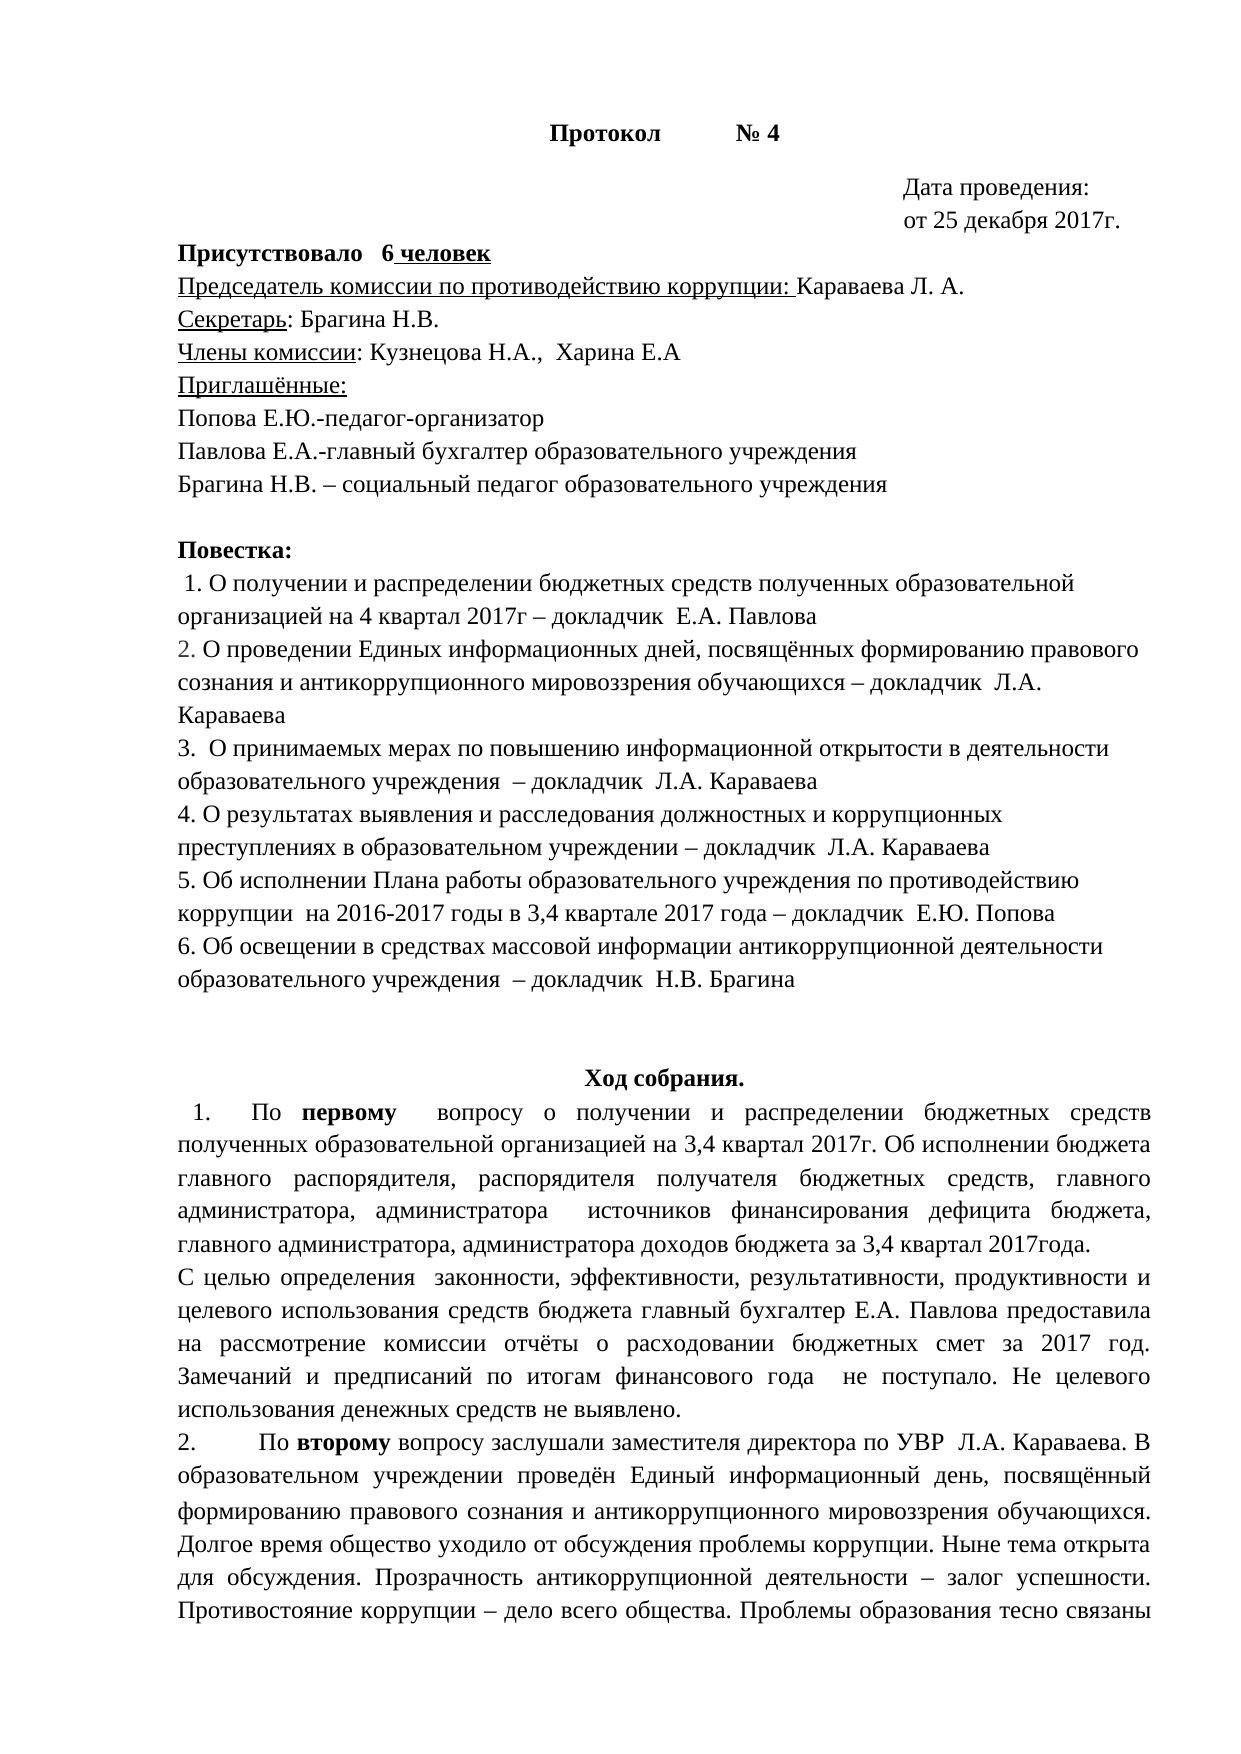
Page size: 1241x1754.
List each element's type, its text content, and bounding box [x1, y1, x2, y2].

text Повестка: [177, 535, 1152, 564]
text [177, 1427, 1152, 1624]
text С целью определения законности, эффективности, результативности, продуктивности и целевого использования средств бюджета главный бухгалтер Е.А. Павлова предоставила на рассмотрение комиссии отчёты о расходовании бюджетных смет за 2017 год. Замечаний и предписаний по итогам финансового года не поступало. Не целевого использования денежных средств не выявлено. [177, 1262, 1152, 1422]
text от 25 декабря 2017г. [767, 205, 1152, 234]
text 2. О проведении Единых информационных дней, посвящённых формированию правового сознания и антикоррупционного мировоззрения обучающихся – докладчик Л.А. Караваева [177, 634, 1152, 729]
text Присутствовало 6 человек [177, 238, 1152, 267]
text Секретарь: Брагина Н.В. [177, 304, 1152, 333]
text 4. О результатах выявления и расследования должностных и коррупционных преступлениях в образовательном учреждении – докладчик Л.А. Караваева [177, 799, 1152, 861]
text Члены комиссии: Кузнецова Н.А., Харина Е.А [177, 337, 1152, 366]
text 5. Об исполнении Плана работы образовательного учреждения по противодействию коррупции на 2016-2017 годы в 3,4 квартале 2017 года – докладчик Е.Ю. Попова [177, 865, 1152, 927]
text 3. О принимаемых мерах по повышению информационной открытости в деятельности образовательного учреждения – докладчик Л.А. Караваева [177, 733, 1152, 795]
text Протокол № 4 [177, 118, 1152, 147]
text 6. Об освещении в средствах массовой информации антикоррупционной деятельности образовательного учреждения – докладчик Н.В. Брагина [177, 931, 1152, 993]
text Председатель комиссии по противодействию коррупции: Караваева Л. А. [177, 271, 1152, 300]
text Павлова Е.А.-главный бухгалтер образовательного учреждения [177, 436, 1152, 465]
text Дата проведения: [177, 172, 1152, 201]
list По первому вопросу о получении и распределении бюджетных средств полученных образовательной организацией на 3,4 квартал 2017г. Об исполнении бюджета главного распорядителя, распорядителя получателя бюджетных средств, главного администратора, администратора источников финансирования дефицита бюджета, главного администратора, администратора доходов бюджета за 3,4 квартал 2017года. [177, 1097, 1152, 1257]
text Попова Е.Ю.-педагог-организатор [177, 403, 1152, 432]
text Приглашённые: [177, 370, 1152, 399]
text 1. О получении и распределении бюджетных средств полученных образовательной организацией на 4 квартал 2017г – докладчик Е.А. Павлова [177, 568, 1152, 630]
text Ход собрания. [177, 1063, 1152, 1092]
text Брагина Н.В. – социальный педагог образовательного учреждения [177, 469, 1152, 498]
